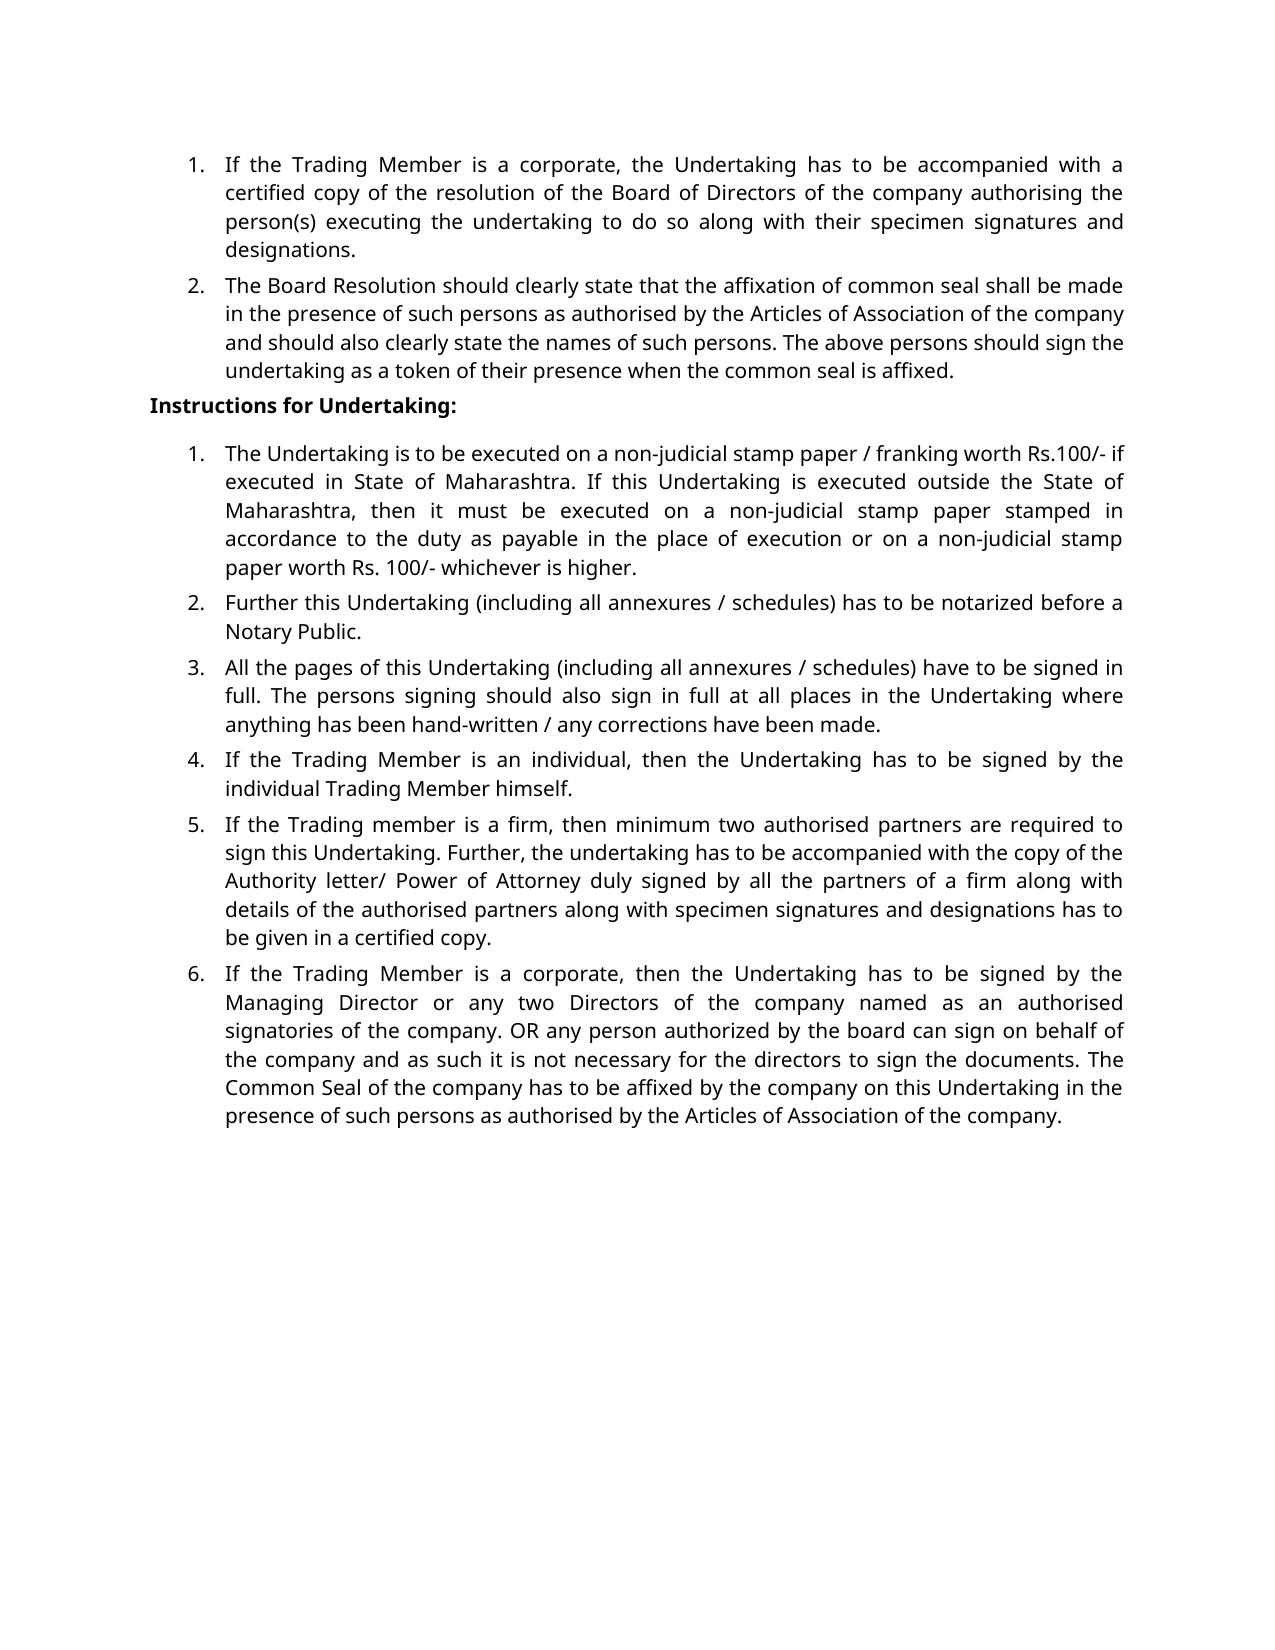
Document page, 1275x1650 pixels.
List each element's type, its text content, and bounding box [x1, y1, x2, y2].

list If the Trading Member is a corporate, then the Undertaking has to be signed by the Managing Director or any two Directors of the company named as an authorised signatories of the company. OR any person authorized by the board can sign on behalf of the company and as such it is not necessary for the directors to sign the documents. The Common Seal of the company has to be affixed by the company on this Undertaking in the presence of such persons as authorised by the Articles of Association of the company. [187, 959, 1125, 1130]
text Instructions for Undertaking: [150, 392, 1125, 420]
list If the Trading Member is an individual, then the Undertaking has to be signed by the individual Trading Member himself. [187, 746, 1125, 802]
list If the Trading member is a firm, then minimum two authorised partners are required to sign this Undertaking. Further, the undertaking has to be accompanied with the copy of the Authority letter/ Power of Attorney duly signed by all the partners of a firm along with details of the authorised partners along with specimen signatures and designations has to be given in a certified copy. [187, 810, 1125, 952]
list If the Trading Member is a corporate, the Undertaking has to be accompanied with a certified copy of the resolution of the Board of Directors of the company authorising the person(s) executing the undertaking to do so along with their specimen signatures and designations. [187, 150, 1125, 264]
list All the pages of this Undertaking (including all annexures / schedules) have to be signed in full. The persons signing should also sign in full at all places in the Undertaking where anything has been hand-written / any corrections have been made. [187, 653, 1125, 738]
list Further this Undertaking (including all annexures / schedules) has to be notarized before a Notary Public. [187, 588, 1125, 645]
list The Undertaking is to be executed on a non-judicial stamp paper / franking worth Rs.100/- if executed in State of Maharashtra. If this Undertaking is executed outside the State of Maharashtra, then it must be executed on a non-judicial stamp paper stamped in accordance to the duty as payable in the place of execution or on a non-judicial stamp paper worth Rs. 100/- whichever is higher. [187, 439, 1125, 581]
list The Board Resolution should clearly state that the affixation of common seal shall be made in the presence of such persons as authorised by the Articles of Association of the company and should also clearly state the names of such persons. The above persons should sign the undertaking as a token of their presence when the common seal is affixed. [187, 271, 1125, 384]
